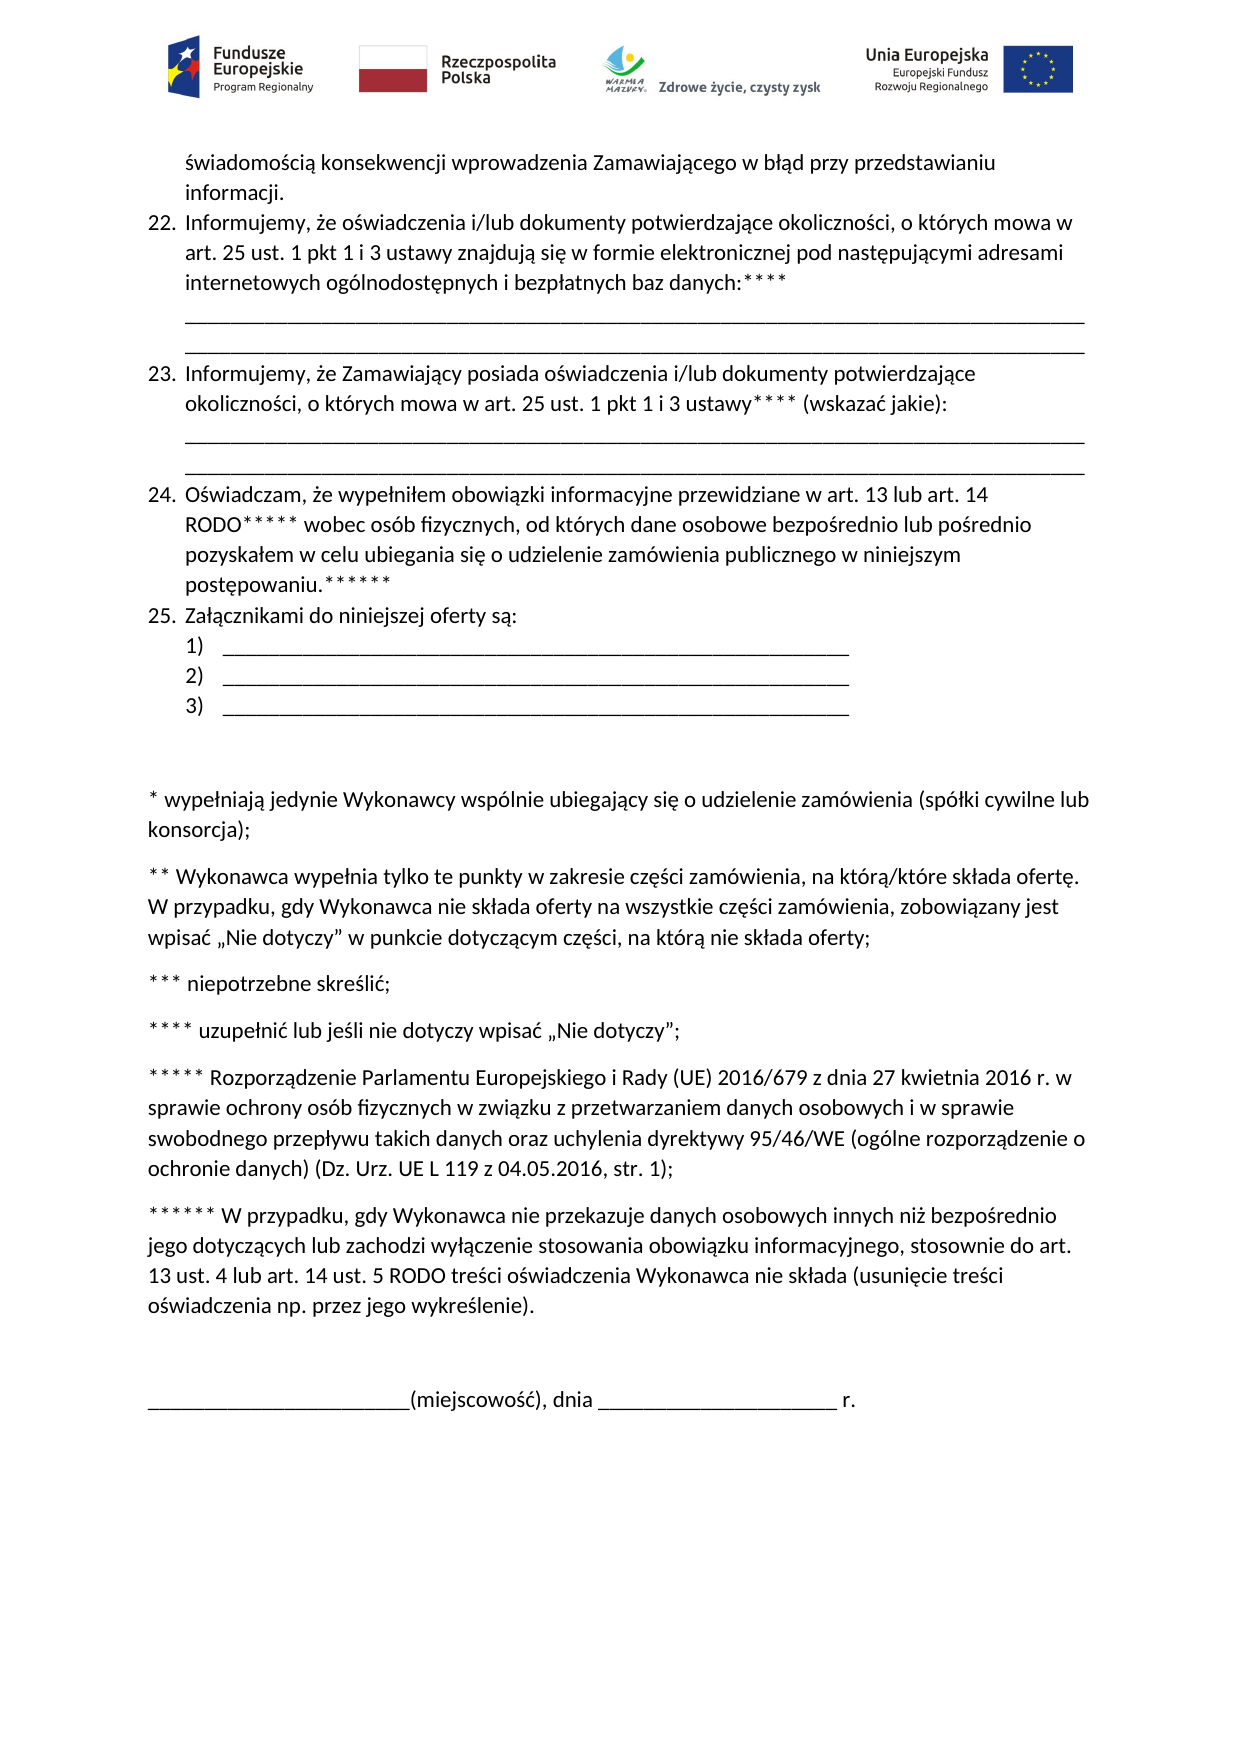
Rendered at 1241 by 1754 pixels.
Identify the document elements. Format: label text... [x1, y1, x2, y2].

list Oświadczam, że wypełniłem obowiązki informacyjne przewidziane w art. 13 lub art. 14 RODO***** wobec osób fizycznych, od których dane osobowe bezpośrednio lub pośrednio pozyskałem w celu ubiegania się o udzielenie zamówienia publicznego w niniejszym postępowaniu.****** [148, 480, 1093, 598]
text **** uzupełnić lub jeśli nie dotyczy wpisać „Nie dotyczy”; [148, 1016, 1093, 1044]
list _______________________________________________________________________________ [185, 419, 1093, 447]
list _______________________________________________________ [185, 691, 1093, 719]
list Informujemy, że Zamawiający posiada oświadczenia i/lub dokumenty potwierdzające okoliczności, o których mowa w art. 25 ust. 1 pkt 1 i 3 ustawy**** (wskazać jakie): [148, 359, 1093, 417]
text *** niepotrzebne skreślić; [148, 969, 1093, 997]
list _______________________________________________________________________________ [185, 450, 1093, 478]
text _______________________(miejscowość), dnia _____________________ r. [148, 1385, 1093, 1413]
list Załącznikami do niniejszej oferty są: [148, 601, 1093, 629]
picture [147, 22, 1093, 113]
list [148, 148, 1093, 206]
text ** Wykonawca wypełnia tylko te punkty w zakresie części zamówienia, na którą/które składa ofertę. W przypadku, gdy Wykonawca nie składa oferty na wszystkie części zamówienia, zobowiązany jest wpisać „Nie dotyczy” w punkcie dotyczącym części, na którą nie składa oferty; [148, 862, 1093, 951]
list _______________________________________________________ [185, 631, 1093, 659]
text ****** W przypadku, gdy Wykonawca nie przekazuje danych osobowych innych niż bezpośrednio jego dotyczących lub zachodzi wyłączenie stosowania obowiązku informacyjnego, stosownie do art. 13 ust. 4 lub art. 14 ust. 5 RODO treści oświadczenia Wykonawca nie składa (usunięcie treści oświadczenia np. przez jego wykreślenie). [148, 1201, 1093, 1319]
text * wypełniają jedynie Wykonawcy wspólnie ubiegający się o udzielenie zamówienia (spółki cywilne lub konsorcja); [148, 785, 1093, 843]
text ***** Rozporządzenie Parlamentu Europejskiego i Rady (UE) 2016/679 z dnia 27 kwietnia 2016 r. w sprawie ochrony osób fizycznych w związku z przetwarzaniem danych osobowych i w sprawie swobodnego przepływu takich danych oraz uchylenia dyrektywy 95/46/WE (ogólne rozporządzenie o ochronie danych) (Dz. Urz. UE L 119 z 04.05.2016, str. 1); [148, 1063, 1093, 1182]
list _______________________________________________________________________________ [185, 299, 1093, 327]
list Informujemy, że oświadczenia i/lub dokumenty potwierdzające okoliczności, o których mowa w art. 25 ust. 1 pkt 1 i 3 ustawy znajdują się w formie elektronicznej pod następującymi adresami internetowych ogólnodostępnych i bezpłatnych baz danych:**** [148, 208, 1093, 296]
list _______________________________________________________________________________ [185, 329, 1093, 357]
list _______________________________________________________ [185, 661, 1093, 689]
